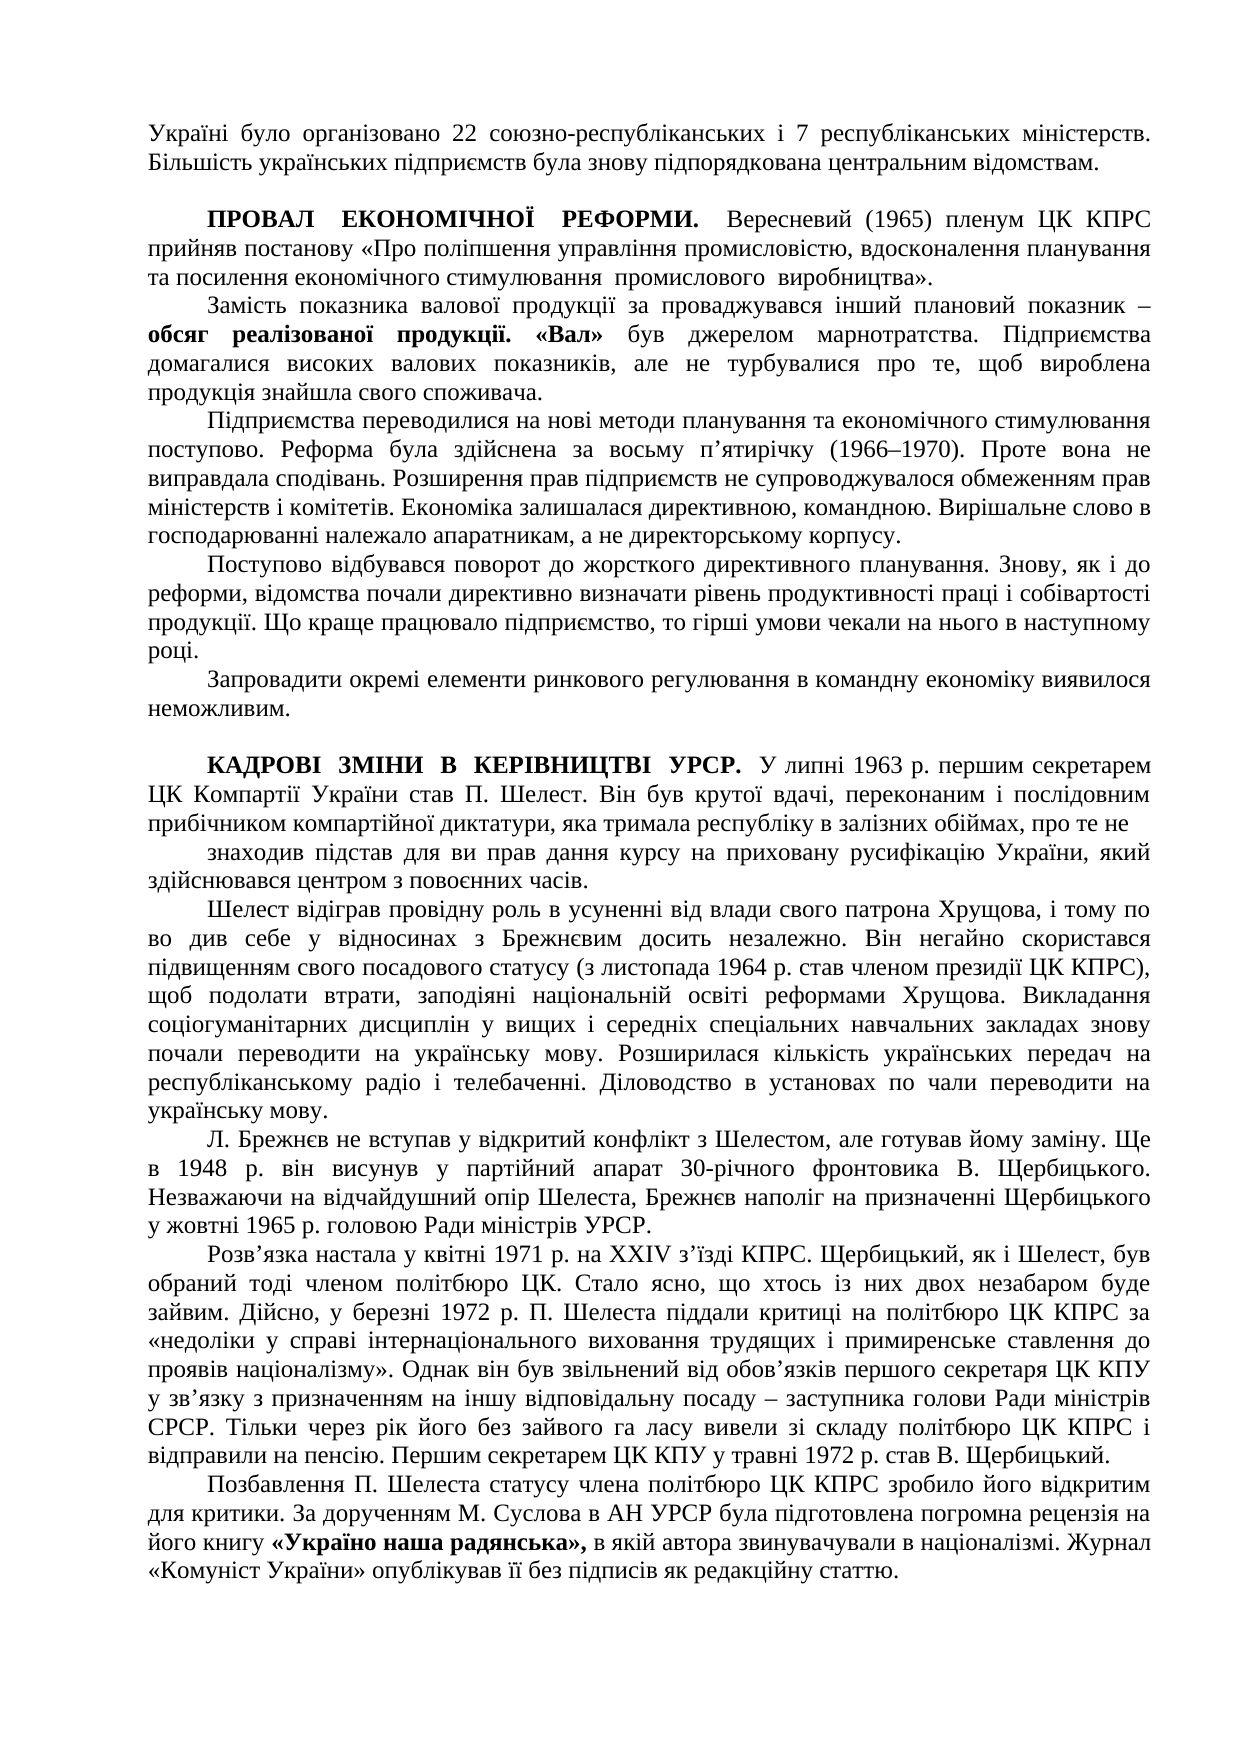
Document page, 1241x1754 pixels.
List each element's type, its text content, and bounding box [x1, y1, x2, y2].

text Поступово відбувався поворот до жорсткого директивного планування. Знову, як і до реформи, відомства почали директивно визначати рівень продуктивності праці і собівартості продукції. Що краще працювало підприємство, то гірші умови чекали на нього в наступному році. [148, 549, 1152, 664]
text Шелест відіграв провідну роль в усуненні від влади свого патрона Хрущова, і тому по во див себе у відносинах з Брежнєвим досить незалежно. Він негайно скористався підвищенням свого посадового статусу (з листопада 1964 р. став членом президії ЦК КПРС), щоб подолати втрати, заподіяні національній освіті реформами Хрущова. Викладання соціогуманітарних дисциплін у вищих і середніх спеціальних навчальних закладах знову почали переводити на українську мову. Розширилася кількість українських передач на республіканському радіо і телебаченні. Діловодство в установах по чали переводити на українську мову. [148, 894, 1152, 1124]
text Підприємства переводилися на нові методи планування та економічного стимулювання поступово. Реформа була здійснена за восьму п’ятирічку (1966–1970). Проте вона не виправдала сподівань. Розширення прав підприємств не супроводжувалося обмеженням прав міністерств і комітетів. Економіка залишалася директивною, командною. Вирішальне слово в господарюванні належало апаратникам, а не директорському корпусу. [148, 406, 1152, 549]
text знаходив підстав для ви прав дання курсу на приховану русифікацію України, який здійснювався центром з повоєнних часів. [148, 837, 1152, 894]
text Л. Брежнєв не вступав у відкритий конфлікт з Шелестом, але готував йому заміну. Ще в 1948 р. він висунув у партійний апарат 30-річного фронтовика В. Щербицького. Незважаючи на відчайдушний опір Шелеста, Брежнєв наполіг на призначенні Щербицького у жовтні 1965 р. головою Ради мiністрів УРСР. [148, 1124, 1152, 1239]
text ПРОВАЛ ЕКОНОМІЧНОЇ РЕФОРМИ. Вересневий (1965) пленум ЦК КПРС прийняв постанову «Про поліпшення управління промисловістю, вдосконалення планування та посилення економічного стимулювання промислового виробництва». [148, 204, 1152, 291]
text Замість показника валової продукції за проваджувався інший плановий показник – обсяг реалізованої продукції. «Вал» був джерелом марнотратства. Підприємства домагалися високих валових показників, але не турбувалися про те, щоб вироблена продукція знайшла свого споживача. [148, 291, 1152, 406]
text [148, 118, 1152, 176]
text Позбавлення П. Шелеста статусу члена політбюро ЦК КПРС зробило його відкритим для критики. За дорученням М. Суслова в АН УРСР була підготовлена погромна рецензія на його книгу «Україно наша радянська», в якій автора звинувачували в націоналізмі. Журнал «Комуніст України» опублікував її без підписів як редакційну статтю. [148, 1469, 1152, 1584]
text КАДРОВІ ЗМІНИ В КЕРІВНИЦТВІ УРСР. У липні 1963 р. першим секретарем ЦК Компартії України став П. Шелест. Він був крутої вдачі, переконаним і послідовним прибічником компартійної диктатури, яка тримала республіку в залізних обіймах, про те не [148, 751, 1152, 837]
text Запровадити окремі елементи ринкового регулювання в командну економіку виявилося неможливим. [148, 664, 1152, 722]
text Розв’язка настала у квітні 1971 р. на XXIV з’їзді КПРС. Щербицький, як і Шелест, був обраний тоді членом політбюро ЦК. Стало ясно, що хтось із них двох незабаром буде зайвим. Дійсно, у березні 1972 р. П. Шелеста піддали критиці на політбюро ЦК КПРС за «недоліки у справі інтернаціонального виховання трудящих і примиренське ставлення до проявів націоналізму». Однак він був звільнений від обов’язків першого секретаря ЦК КПУ у зв’язку з призначенням на іншу відповідальну посаду – заступника голови Ради міністрів СРСР. Тільки через рік його без зайвого га ласу вивели зі складу політбюро ЦК КПРС і відправили на пенсію. Першим секретарем ЦК КПУ у травні 1972 р. став В. Щербицький. [148, 1239, 1152, 1469]
